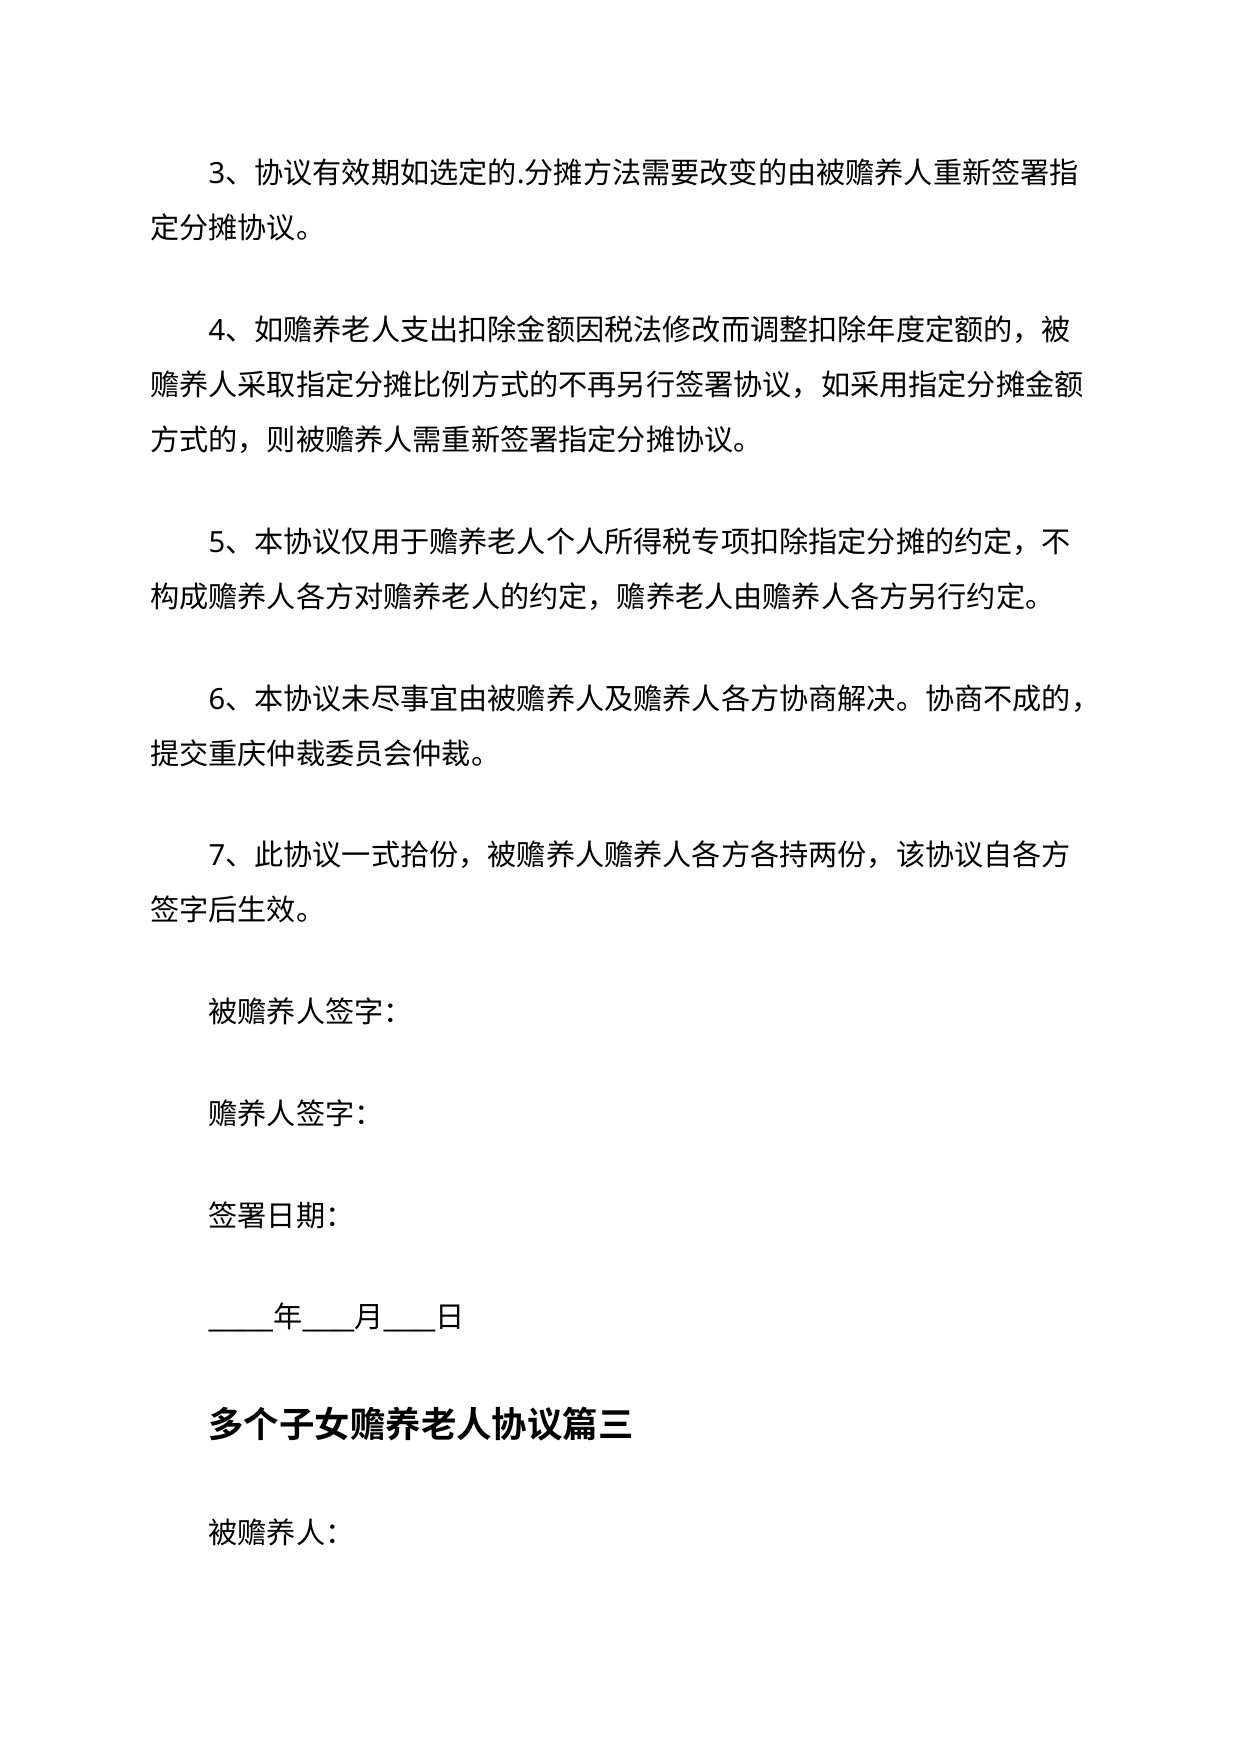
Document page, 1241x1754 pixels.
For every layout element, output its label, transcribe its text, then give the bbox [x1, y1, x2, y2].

text 5、本协议仅用于赡养老人个人所得税专项扣除指定分摊的约定，不构成赡养人各方对赡养老人的约定，赡养老人由赡养人各方另行约定。 [150, 518, 1090, 616]
text 4、如赡养老人支出扣除金额因税法修改而调整扣除年度定额的，被赡养人采取指定分摊比例方式的不再另行签署协议，如采用指定分摊金额方式的，则被赡养人需重新签署指定分摊协议。 [150, 307, 1090, 459]
text 6、本协议未尽事宜由被赡养人及赡养人各方协商解决。协商不成的，提交重庆仲裁委员会仲裁。 [150, 675, 1090, 772]
text 签署日期： [150, 1192, 1090, 1234]
text 被赡养人签字： [150, 989, 1090, 1031]
text 7、此协议一式拾份，被赡养人赡养人各方各持两份，该协议自各方签字后生效。 [150, 832, 1090, 929]
text 赡养人签字： [150, 1091, 1090, 1133]
text 被赡养人： [150, 1509, 1090, 1552]
text _____年____月____日 [150, 1294, 1090, 1336]
text 多个子女赡养老人协议篇三 [150, 1396, 1090, 1447]
text 3、协议有效期如选定的.分摊方法需要改变的由被赡养人重新签署指定分摊协议。 [150, 150, 1090, 247]
